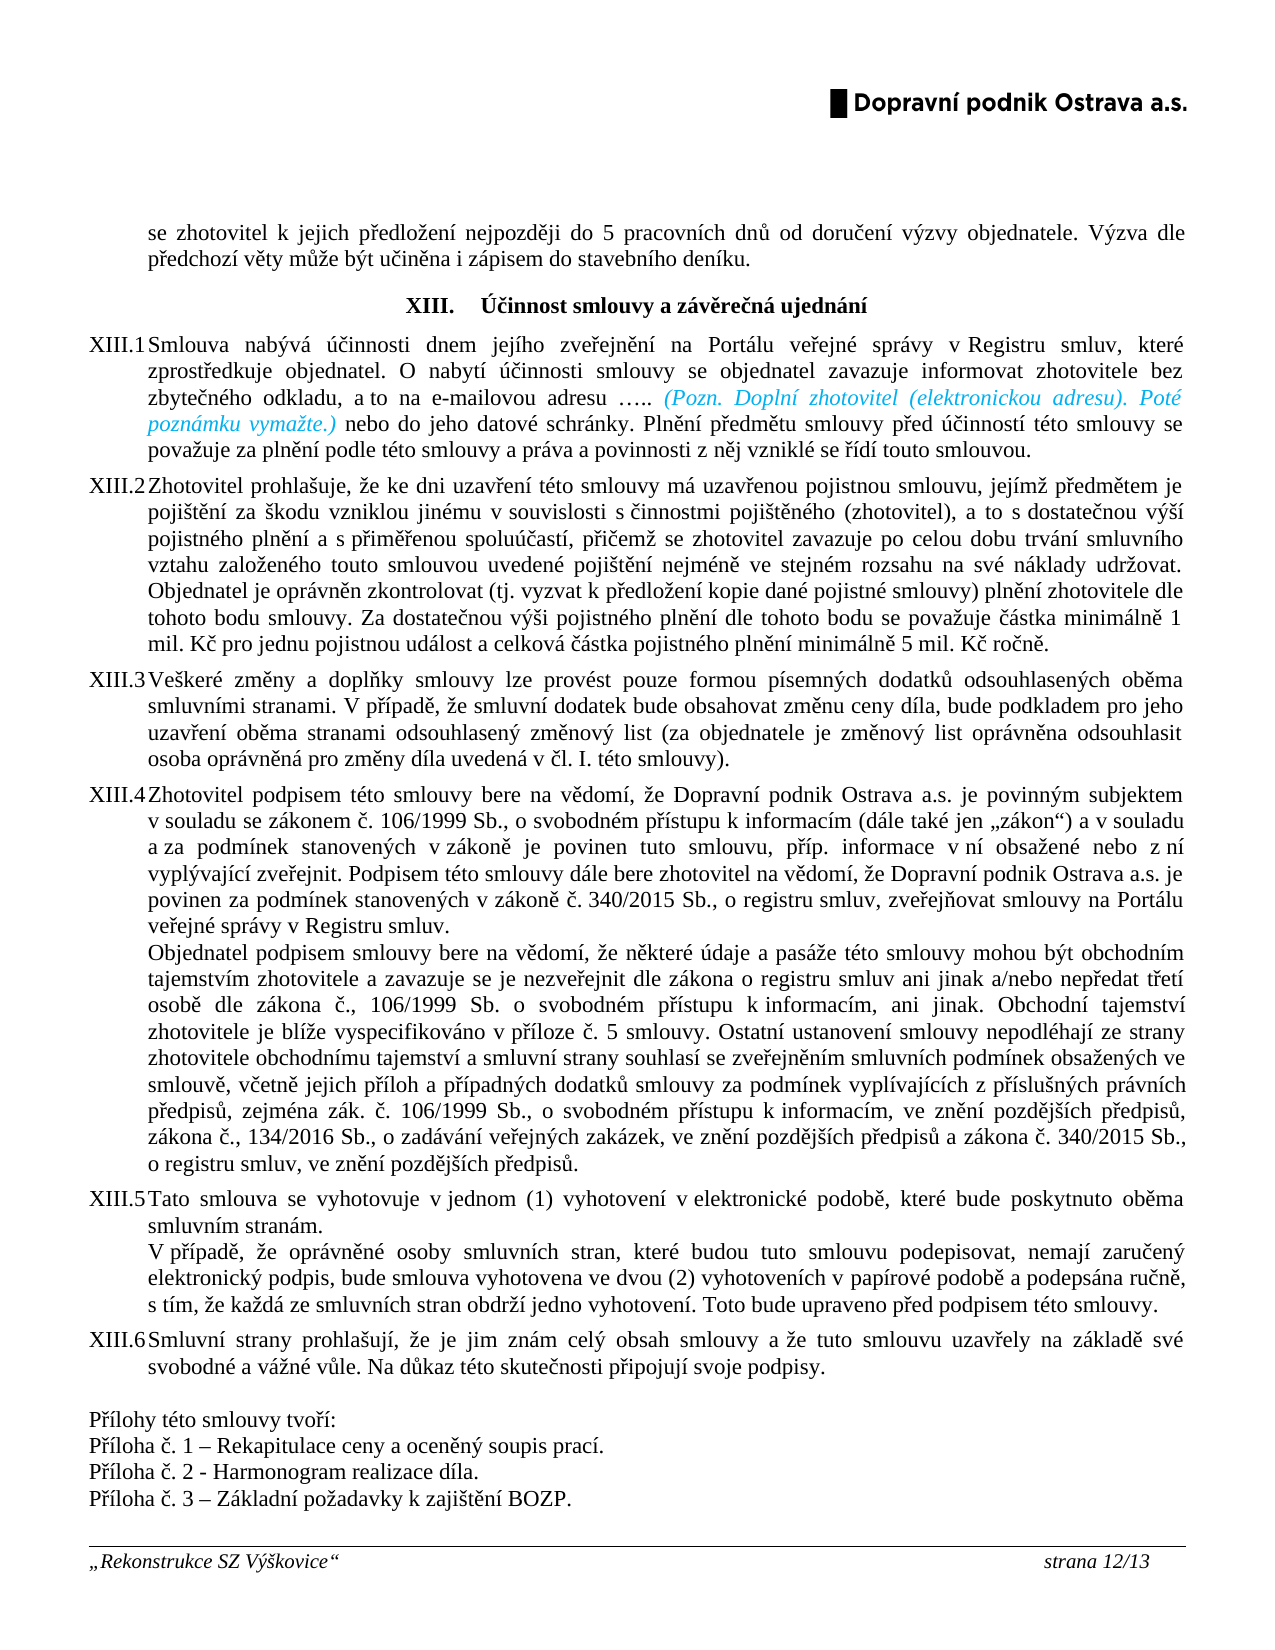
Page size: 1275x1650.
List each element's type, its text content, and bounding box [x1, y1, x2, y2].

text Příloha č. 1 – Rekapitulace ceny a oceněný soupis prací. [89, 1432, 1184, 1458]
list Zhotovitel podpisem této smlouvy bere na vědomí, že Dopravní podnik Ostrava a.s. je povinným subjektem v souladu se zákonem č. 106/1999 Sb., o svobodném přístupu k informacím (dále také jen „zákon“) a v souladu a za podmínek stanovených v zákoně je povinen tuto smlouvu, příp. informace v ní obsažené nebo z ní vyplývající zveřejnit. Podpisem této smlouvy dále bere zhotovitel na vědomí, že Dopravní podnik Ostrava a.s. je povinen za podmínek stanovených v zákoně č. 340/2015 Sb., o registru smluv, zveřejňovat smlouvy na Portálu veřejné správy v Registru smluv. [89, 781, 1184, 939]
list Smlouva nabývá účinnosti dnem jejího zveřejnění na Portálu veřejné správy v Registru smluv, které zprostředkuje objednatel. O nabytí účinnosti smlouvy se objednatel zavazuje informovat zhotovitele bez zbytečného odkladu, a to na e-mailovou adresu ….. (Pozn. Doplní zhotovitel (elektronickou adresu). Poté poznámku vymažte.) nebo do jeho datové schránky. Plnění předmětu smlouvy před účinností této smlouvy se považuje za plnění podle této smlouvy a práva a povinnosti z něj vzniklé se řídí touto smlouvou. [89, 331, 1184, 463]
picture [830, 89, 1187, 118]
text Příloha č. 3 – Základní požadavky k zajištění BOZP. [89, 1485, 1184, 1511]
list Zhotovitel prohlašuje, že ke dni uzavření této smlouvy má uzavřenou pojistnou smlouvu, jejímž předmětem je pojištění za škodu vzniklou jinému v souvislosti s činnostmi pojištěného (zhotovitel), a to s dostatečnou výší pojistného plnění a s přiměřenou spoluúčastí, přičemž se zhotovitel zavazuje po celou dobu trvání smluvního vztahu založeného touto smlouvou uvedené pojištění nejméně ve stejném rozsahu na své náklady udržovat. Objednatel je oprávněn zkontrolovat (tj. vyzvat k předložení kopie dané pojistné smlouvy) plnění zhotovitele dle tohoto bodu smlouvy. Za dostatečnou výši pojistného plnění dle tohoto bodu se považuje částka minimálně 1 mil. Kč pro jednu pojistnou událost a celková částka pojistného plnění minimálně 5 mil. Kč ročně. [89, 472, 1184, 657]
subtitle Účinnost smlouvy a závěrečná ujednání [89, 292, 1184, 318]
text Přílohy této smlouvy tvoří: [89, 1406, 1186, 1432]
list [89, 218, 1186, 271]
list Smluvní strany prohlašují, že je jim znám celý obsah smlouvy a že tuto smlouvu uzavřely na základě své svobodné a vážné vůle. Na důkaz této skutečnosti připojují svoje podpisy. [89, 1327, 1184, 1379]
text Příloha č. 2 - Harmonogram realizace díla. [89, 1458, 1184, 1485]
text Objednatel podpisem smlouvy bere na vědomí, že některé údaje a pasáže této smlouvy mohou být obchodním tajemstvím zhotovitele a zavazuje se je nezveřejnit dle zákona o registru smluv ani jinak a/nebo nepředat třetí osobě dle zákona č., 106/1999 Sb. o svobodném přístupu k informacím, ani jinak. Obchodní tajemství zhotovitele je blíže vyspecifikováno v příloze č. 5 smlouvy. Ostatní ustanovení smlouvy nepodléhají ze strany zhotovitele obchodnímu tajemství a smluvní strany souhlasí se zveřejněním smluvních podmínek obsažených ve smlouvě, včetně jejich příloh a případných dodatků smlouvy za podmínek vyplívajících z příslušných právních předpisů, zejména zák. č. 106/1999 Sb., o svobodném přístupu k informacím, ve znění pozdějších předpisů, zákona č., 134/2016 Sb., o zadávání veřejných zakázek, ve znění pozdějších předpisů a zákona č. 340/2015 Sb., o registru smluv, ve znění pozdějších předpisů. [148, 939, 1186, 1176]
list Tato smlouva se vyhotovuje v jednom (1) vyhotovení v elektronické podobě, které bude poskytnuto oběma smluvním stranám. [89, 1185, 1184, 1238]
text V případě, že oprávněné osoby smluvních stran, které budou tuto smlouvu podepisovat, nemají zaručený elektronický podpis, bude smlouva vyhotovena ve dvou (2) vyhotoveních v papírové podobě a podepsána ručně, s tím, že každá ze smluvních stran obdrží jedno vyhotovení. Toto bude upraveno před podpisem této smlouvy. [148, 1238, 1186, 1317]
list Veškeré změny a doplňky smlouvy lze provést pouze formou písemných dodatků odsouhlasených oběma smluvními stranami. V případě, že smluvní dodatek bude obsahovat změnu ceny díla, bude podkladem pro jeho uzavření oběma stranami odsouhlasený změnový list (za objednatele je změnový list oprávněna odsouhlasit osoba oprávněná pro změny díla uvedená v čl. I. této smlouvy). [89, 666, 1184, 771]
